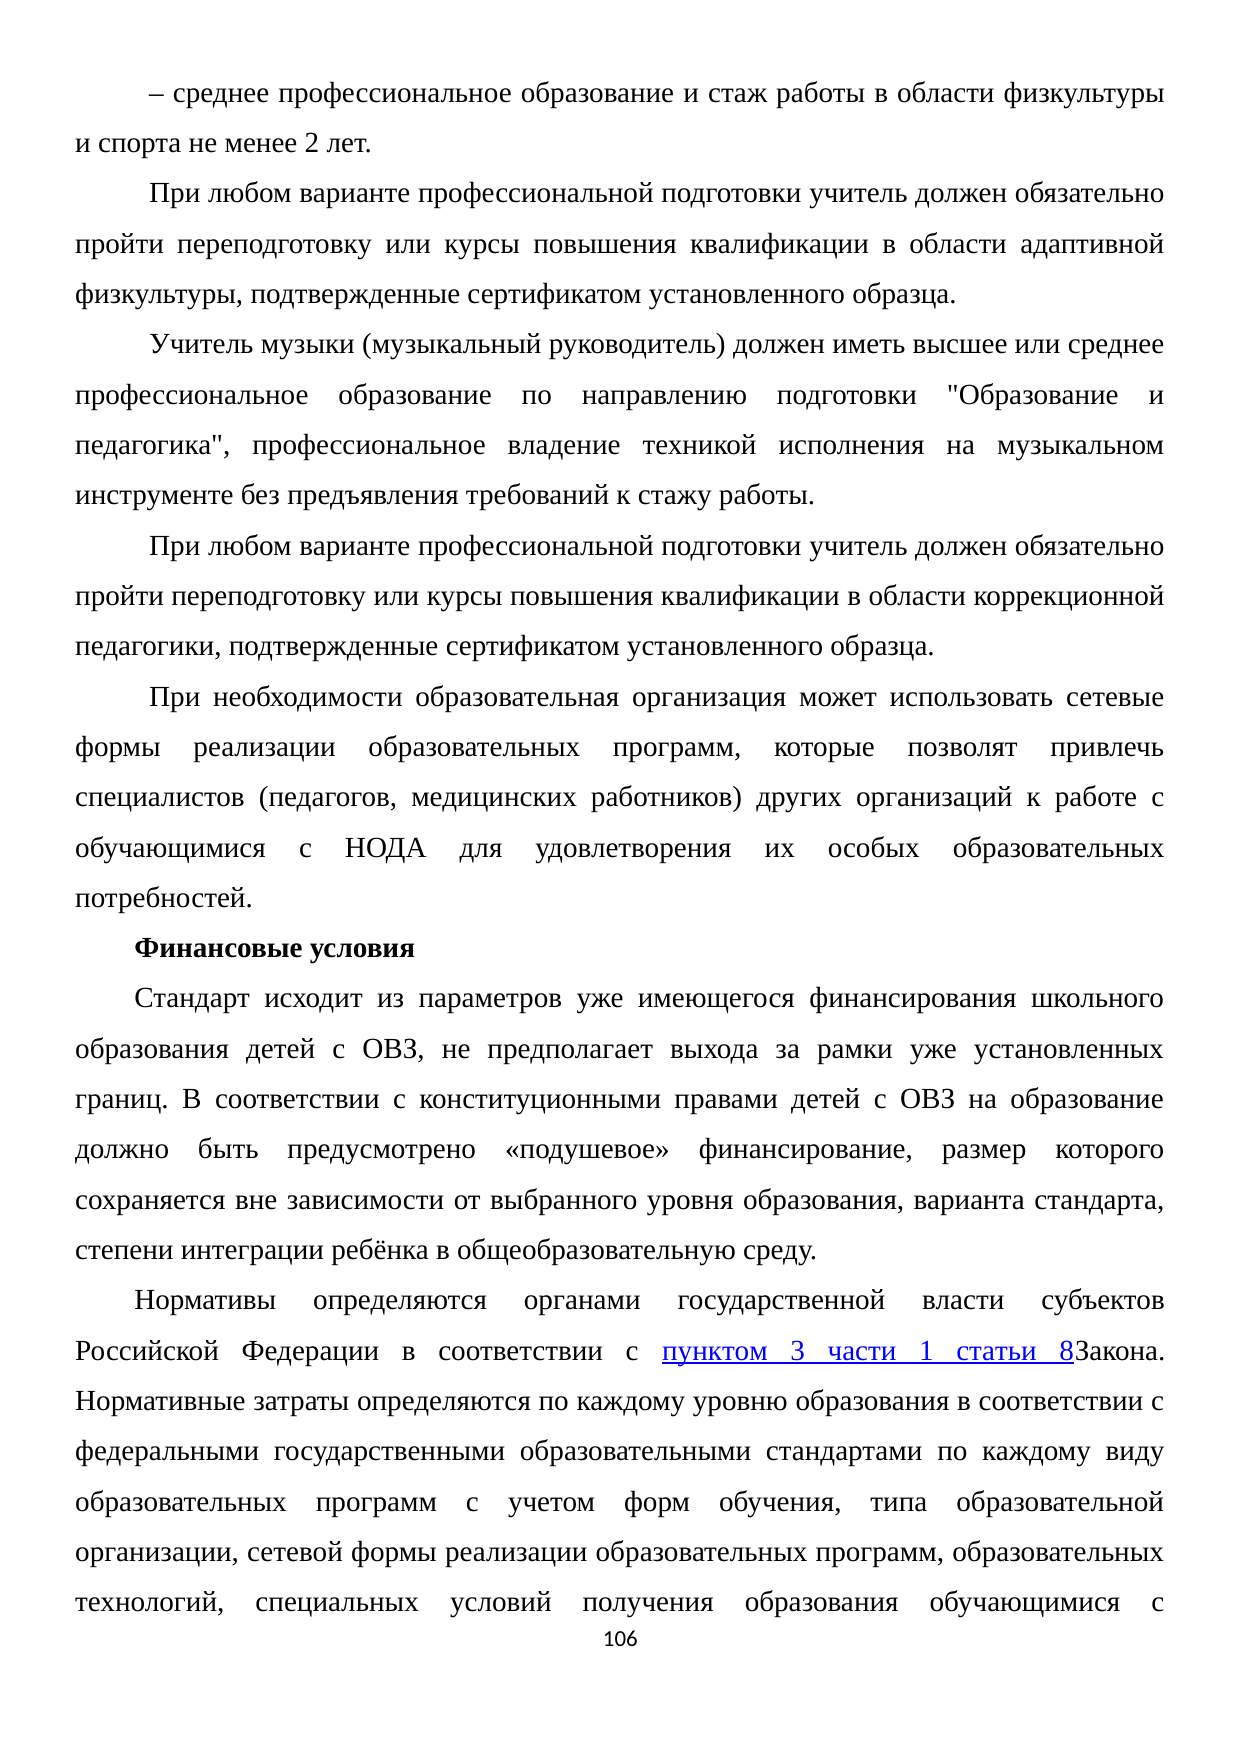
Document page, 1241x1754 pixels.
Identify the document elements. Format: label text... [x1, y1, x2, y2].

text При необходимости образовательная организация может использовать сетевые формы реализации образовательных программ, которые позволят привлечь специалистов (педагогов, медицинских работников) других организаций к работе с обучающимися с НОДА для удовлетворения их особых образовательных потребностей. [75, 679, 1165, 913]
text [75, 1282, 1165, 1618]
text При любом варианте профессиональной подготовки учитель должен обязательно пройти переподготовку или курсы повышения квалификации в области коррекционной педагогики, подтвержденные сертификатом установленного образца. [75, 528, 1165, 662]
text Учитель музыки (музыкальный руководитель) должен иметь высшее или среднее профессиональное образование по направлению подготовки "Образование и педагогика", профессиональное владение техникой исполнения на музыкальном инструменте без предъявления требований к стажу работы. [75, 327, 1165, 511]
text – среднее профессиональное образование и стаж работы в области физкультуры и спорта не менее 2 лет. [75, 75, 1165, 159]
text Стандарт исходит из параметров уже имеющегося финансирования школьного образования детей с ОВЗ, не предполагает выхода за рамки уже установленных границ. В соответствии с конституционными правами детей с ОВЗ на образование должно быть предусмотрено «подушевое» финансирование, размер которого сохраняется вне зависимости от выбранного уровня образования, варианта стандарта, степени интеграции ребёнка в общеобразовательную среду. [75, 981, 1165, 1266]
text Финансовые условия [75, 930, 1165, 964]
text При любом варианте профессиональной подготовки учитель должен обязательно пройти переподготовку или курсы повышения квалификации в области адаптивной физкультуры, подтвержденные сертификатом установленного образца. [75, 176, 1165, 310]
